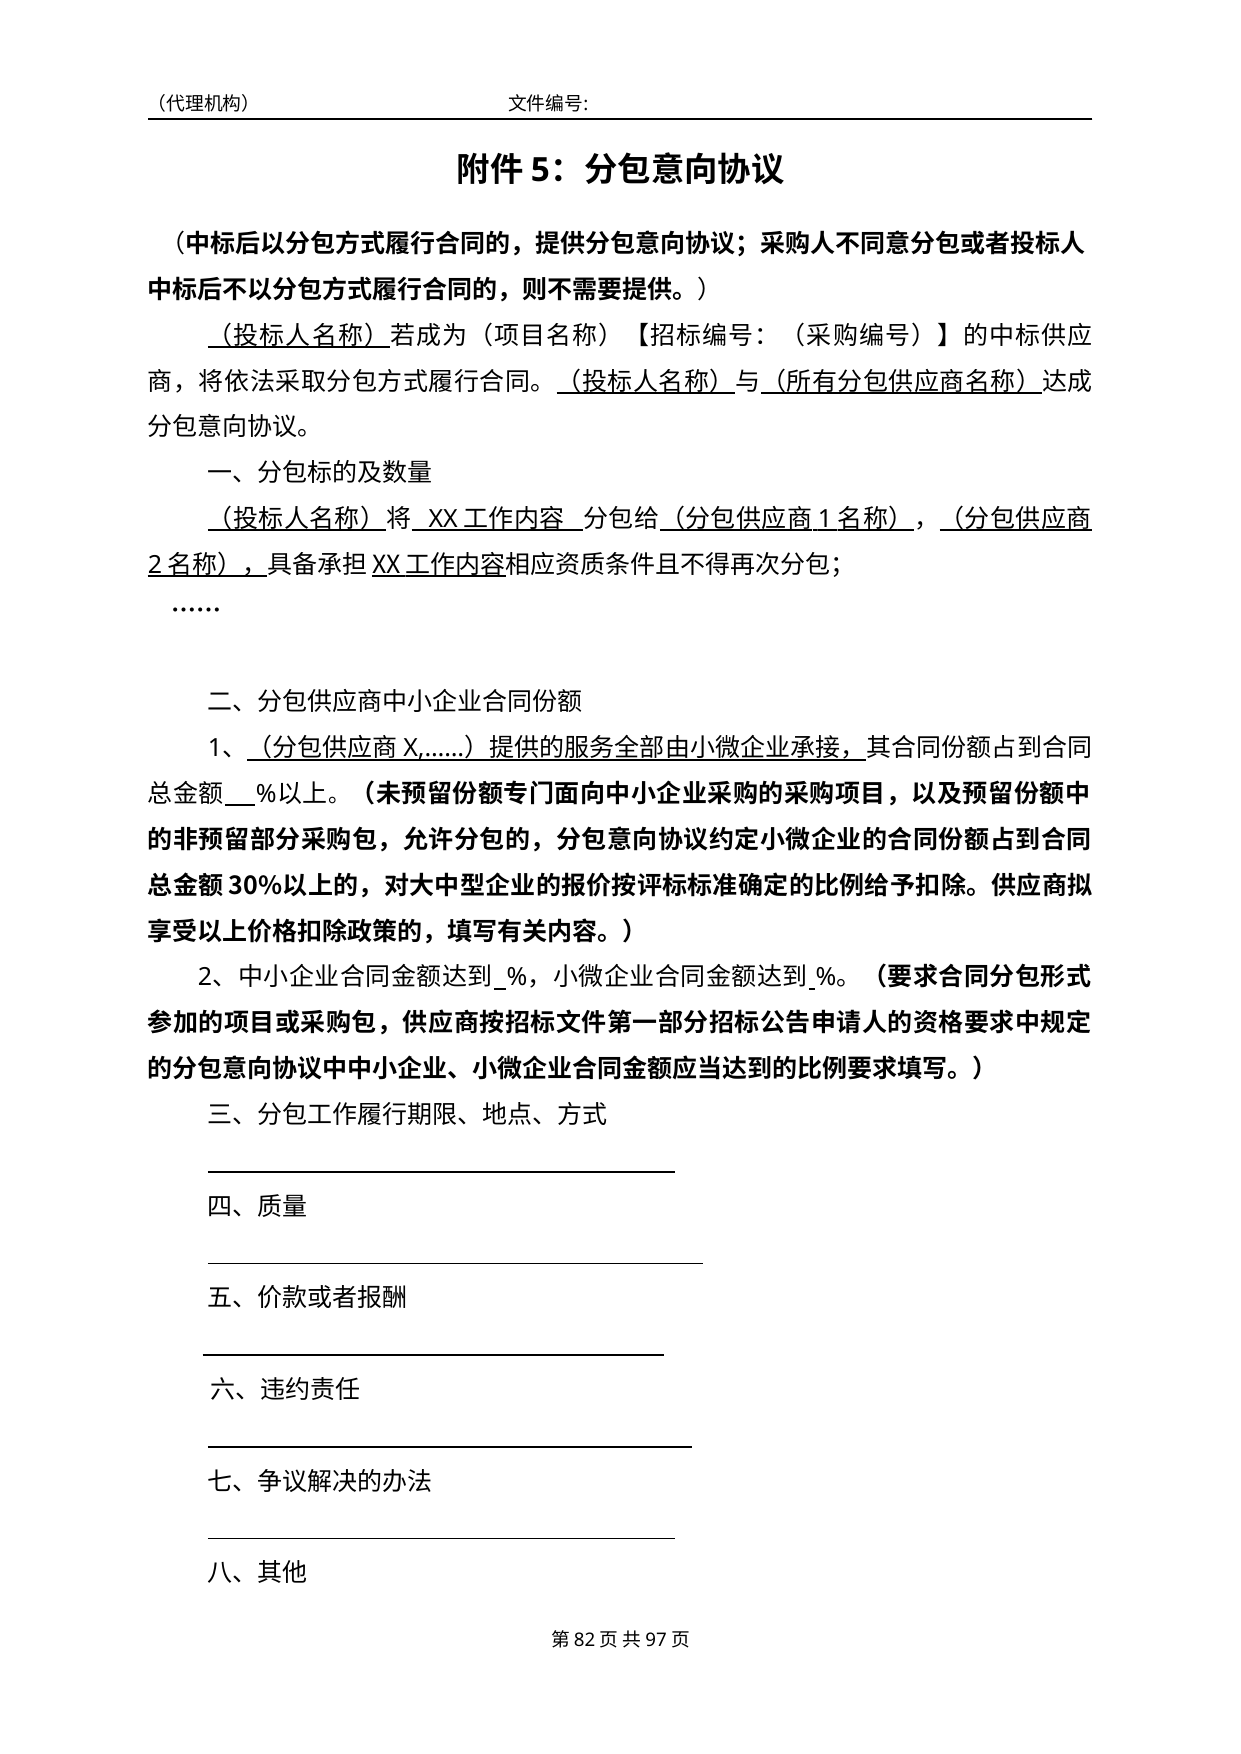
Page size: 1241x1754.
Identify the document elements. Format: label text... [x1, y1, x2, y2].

text 附件5：分包意向协议 [148, 143, 1092, 192]
text 八、其他 [148, 1545, 1092, 1591]
text （投标人名称）将 XX工作内容 分包给（分包供应商1名称），（分包供应商2名称），具备承担XX工作内容相应资质条件且不得再次分包； [148, 491, 1092, 582]
text 七、争议解决的办法 [148, 1453, 1092, 1499]
text （中标后以分包方式履行合同的，提供分包意向协议；采购人不同意分包或者投标人中标后不以分包方式履行合同的，则不需要提供。） [148, 216, 1092, 307]
text 四、质量 [148, 1178, 1092, 1224]
text 三、分包工作履行期限、地点、方式 [148, 1087, 1092, 1132]
text （投标人名称）若成为（项目名称）【招标编号：（采购编号）】的中标供应商，将依法采取分包方式履行合同。（投标人名称）与（所有分包供应商名称）达成分包意向协议。 [148, 307, 1092, 445]
text 六、违约责任 [148, 1362, 1092, 1407]
text 2、中小企业合同金额达到 %，小微企业合同金额达到 %。（要求合同分包形式参加的项目或采购包，供应商按招标文件第一部分招标公告申请人的资格要求中规定的分包意向协议中中小企业、小微企业合同金额应当达到的比例要求填写。） [148, 949, 1092, 1087]
subtitle …… [148, 582, 1092, 628]
text 一、分包标的及数量 [148, 445, 1092, 491]
text 二、分包供应商中小企业合同份额 [148, 674, 1092, 720]
text 1、（分包供应商X,……）提供的服务全部由小微企业承接，其合同份额占到合同总金额 %以上。（未预留份额专门面向中小企业采购的采购项目，以及预留份额中的非预留部分采购包，允许分包的，分包意向协议约定小微企业的合同份额占到合同总金额30%以上的，对大中型企业的报价按评标标准确定的比例给予扣除。供应商拟享受以上价格扣除政策的，填写有关内容。） [148, 720, 1092, 949]
text 五、价款或者报酬 [148, 1270, 1092, 1316]
